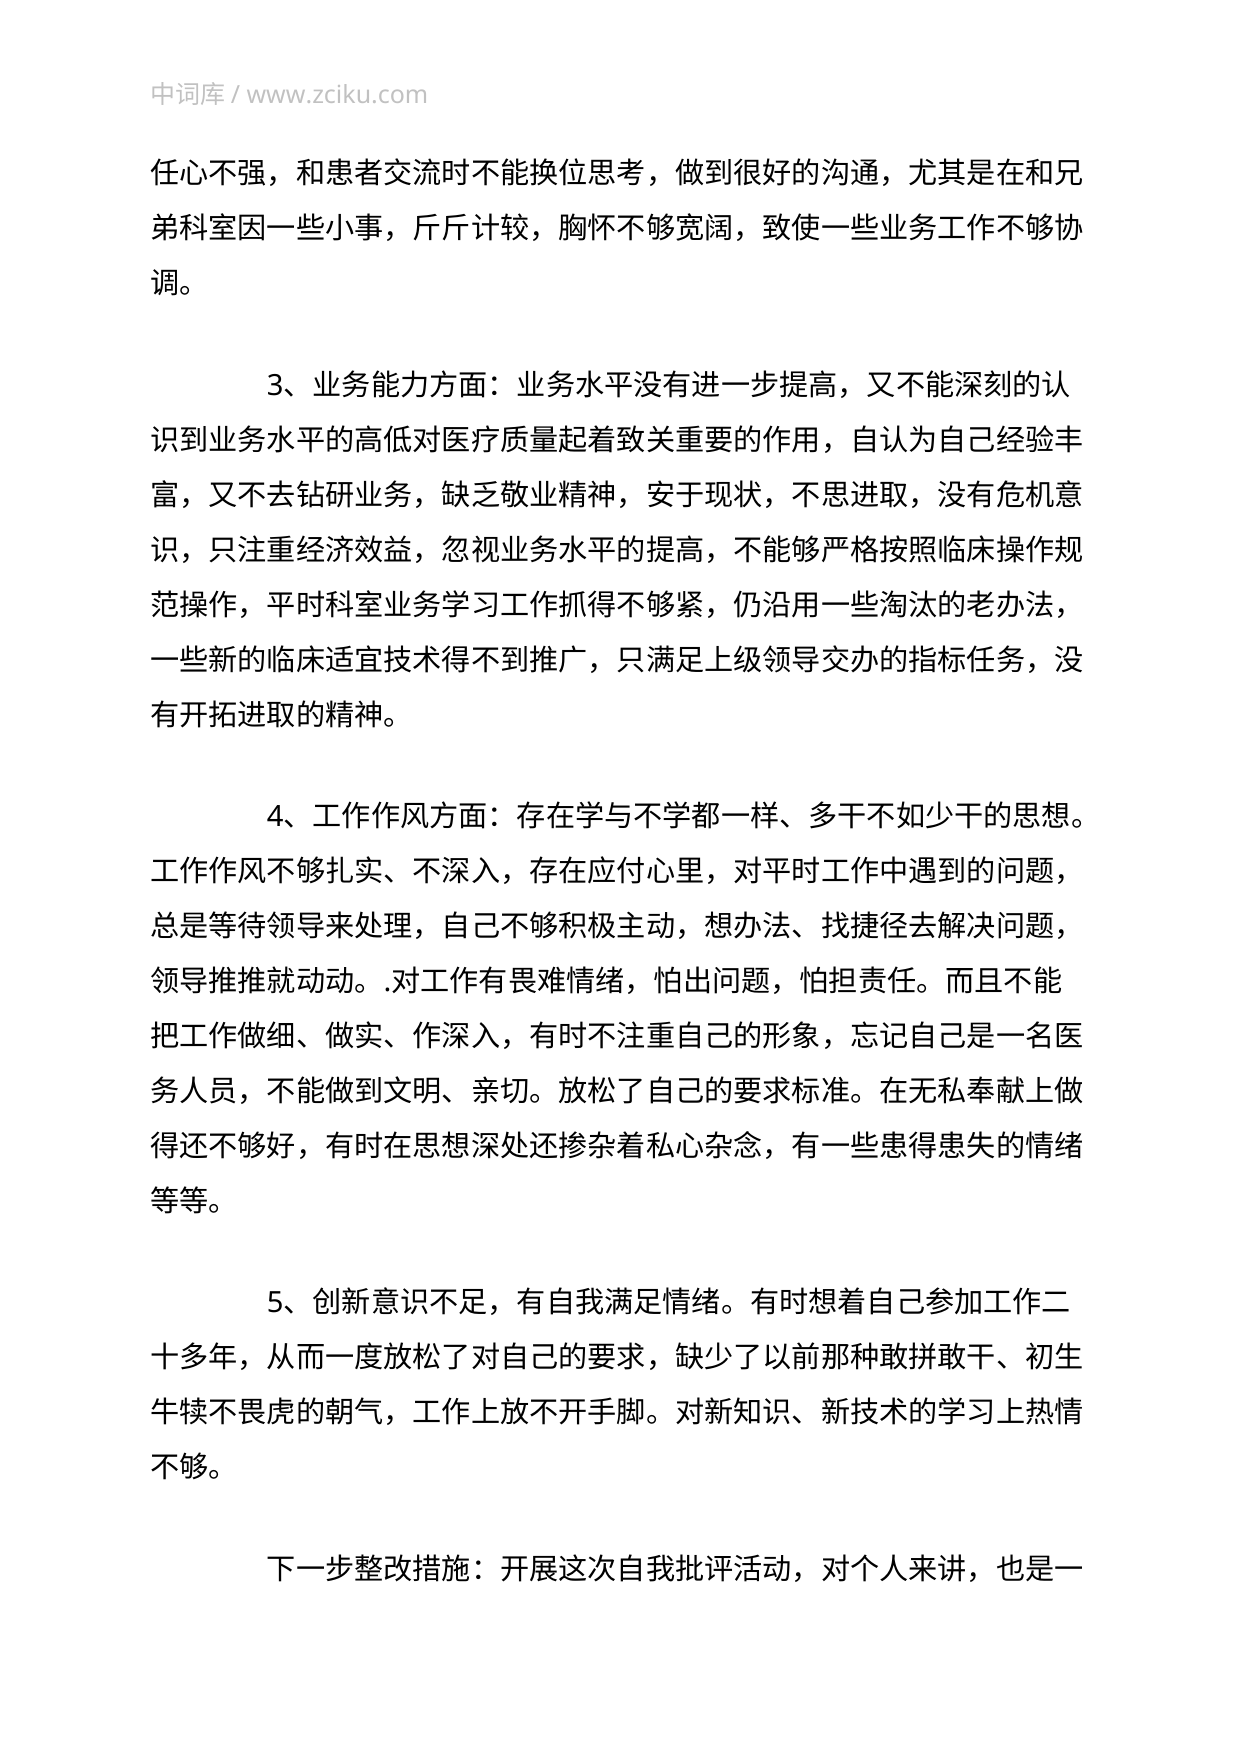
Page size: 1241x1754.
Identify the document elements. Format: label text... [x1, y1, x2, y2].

text 4、工作作风方面：存在学与不学都一样、多干不如少干的思想。工作作风不够扎实、不深入，存在应付心里，对平时工作中遇到的问题，总是等待领导来处理，自己不够积极主动，想办法、找捷径去解决问题，领导推推就动动。.对工作有畏难情绪，怕出问题，怕担责任。而且不能把工作做细、做实、作深入，有时不注重自己的形象，忘记自己是一名医务人员，不能做到文明、亲切。放松了自己的要求标准。在无私奉献上做得还不够好，有时在思想深处还掺杂着私心杂念，有一些患得患失的情绪等等。 [150, 793, 1090, 1219]
text 5、创新意识不足，有自我满足情绪。有时想着自己参加工作二十多年，从而一度放松了对自己的要求，缺少了以前那种敢拼敢干、初生牛犊不畏虎的朝气，工作上放不开手脚。对新知识、新技术的学习上热情不够。 [150, 1279, 1090, 1486]
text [150, 1546, 1090, 1588]
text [150, 150, 1090, 302]
text 3、业务能力方面：业务水平没有进一步提高，又不能深刻的认识到业务水平的高低对医疗质量起着致关重要的作用，自认为自己经验丰富，又不去钻研业务，缺乏敬业精神，安于现状，不思进取，没有危机意识，只注重经济效益，忽视业务水平的提高，不能够严格按照临床操作规范操作，平时科室业务学习工作抓得不够紧，仍沿用一些淘汰的老办法，一些新的临床适宜技术得不到推广，只满足上级领导交办的指标任务，没有开拓进取的精神。 [150, 362, 1090, 733]
